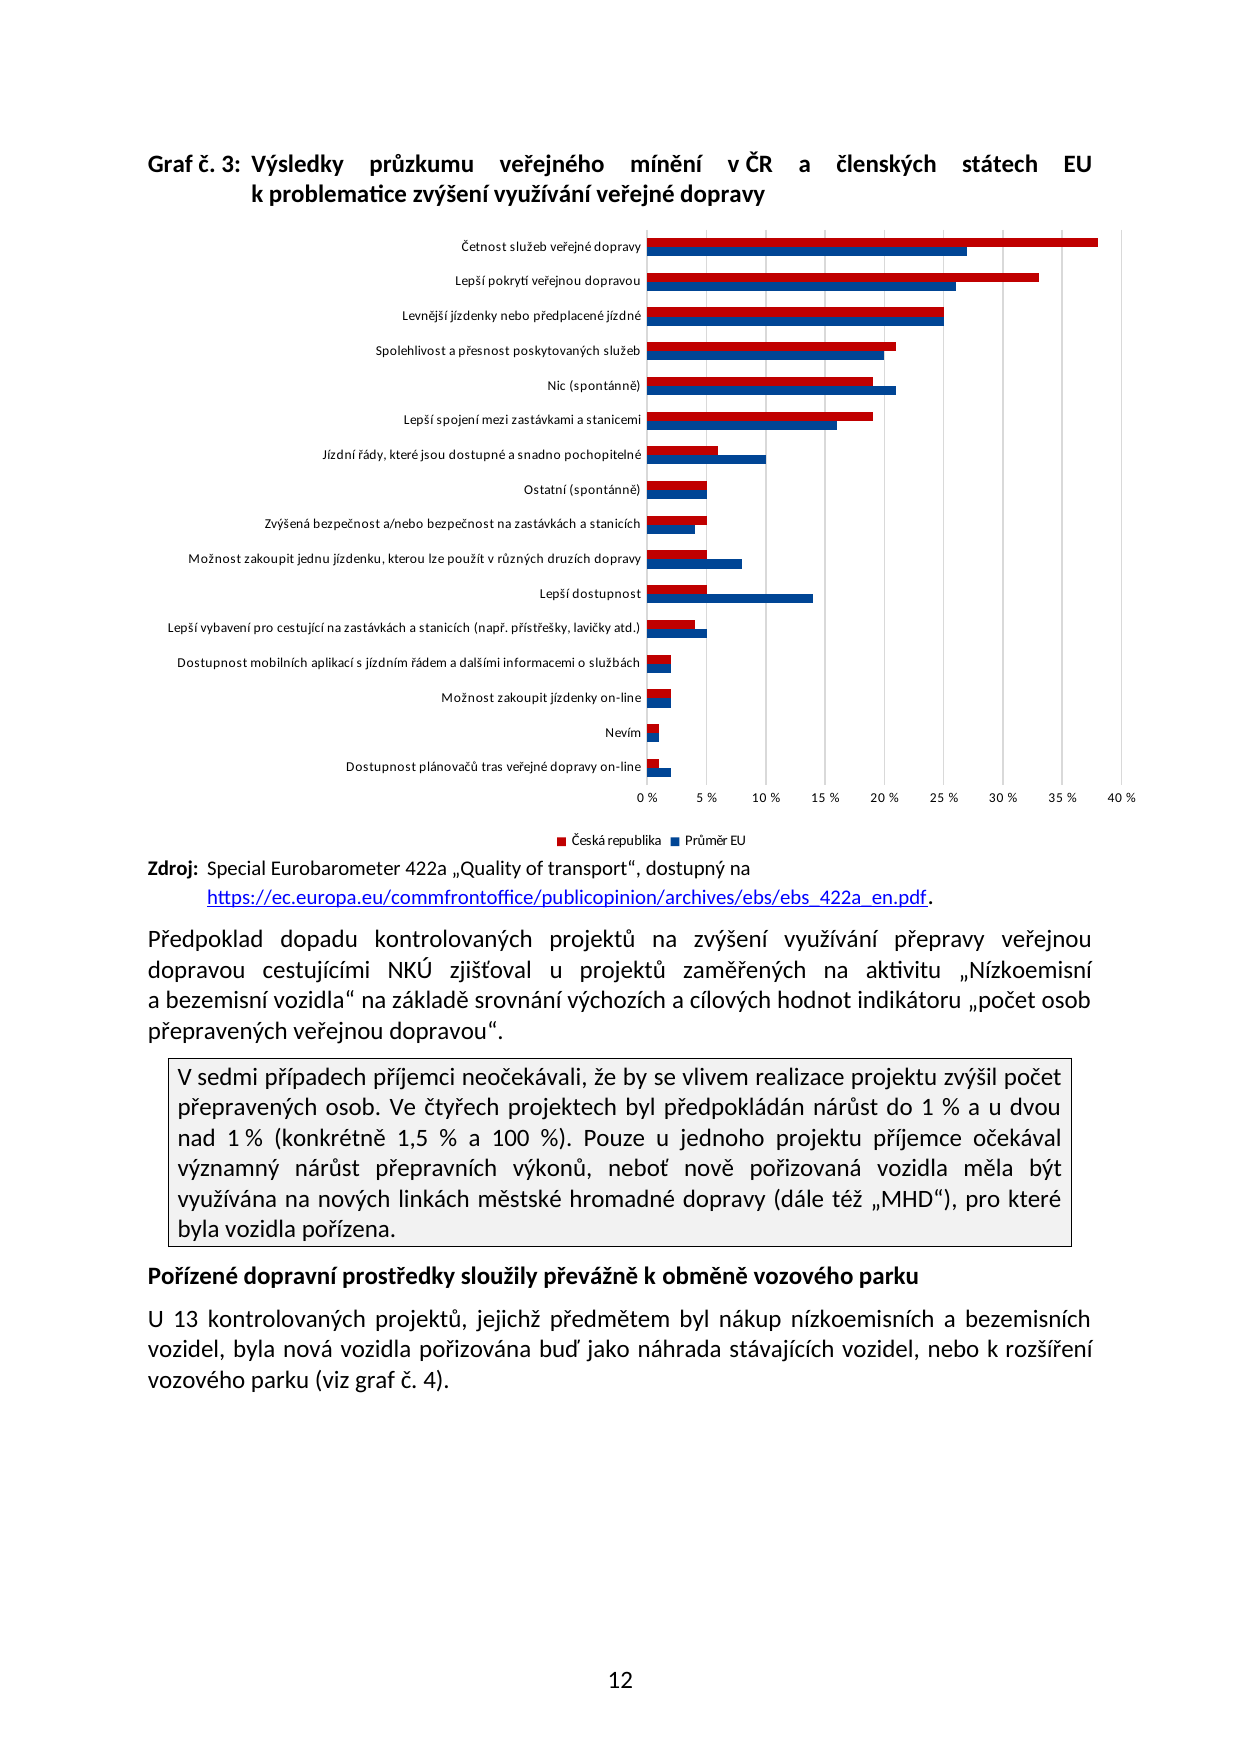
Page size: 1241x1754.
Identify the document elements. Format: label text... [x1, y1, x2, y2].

text V sedmi případech příjemci neočekávali, že by se vlivem realizace projektu zvýšil počet přepravených osob. Ve čtyřech projektech byl předpokládán nárůst do 1 % a u dvou nad 1 % (konkrétně 1,5 % a 100 %). Pouze u jednoho projektu příjemce očekával významný nárůst přepravních výkonů, neboť nově pořizovaná vozidla měla být využívána na nových linkách městské hromadné dopravy (dále též „MHD“), pro které byla vozidla pořízena. [169, 1059, 1071, 1246]
text Předpoklad dopadu kontrolovaných projektů na zvýšení využívání přepravy veřejnou dopravou cestujícími NKÚ zjišťoval u projektů zaměřených na aktivitu „Nízkoemisní a bezemisní vozidla“ na základě srovnání výchozích a cílových hodnot indikátoru „počet osob přepravených veřejnou dopravou“. [148, 923, 1092, 1045]
text Graf č. 3: Výsledky průzkumu veřejného mínění v ČR a členských státech EU k problematice zvýšení využívání veřejné dopravy [148, 148, 1092, 209]
subtitle Pořízené dopravní prostředky sloužily převážně k obměně vozového parku [148, 1260, 1092, 1290]
text Zdroj: Special Eurobarometer 422a „Quality of transport“, dostupný na https://ec.europa.eu/commfrontoffice/publicopinion/archives/ebs/ebs_422a_en.pdf. [148, 855, 1092, 911]
text U 13 kontrolovaných projektů, jejichž předmětem byl nákup nízkoemisních a bezemisních vozidel, byla nová vozidla pořizována buď jako náhrada stávajících vozidel, nebo k rozšíření vozového parku (viz graf č. 4). [148, 1303, 1092, 1394]
